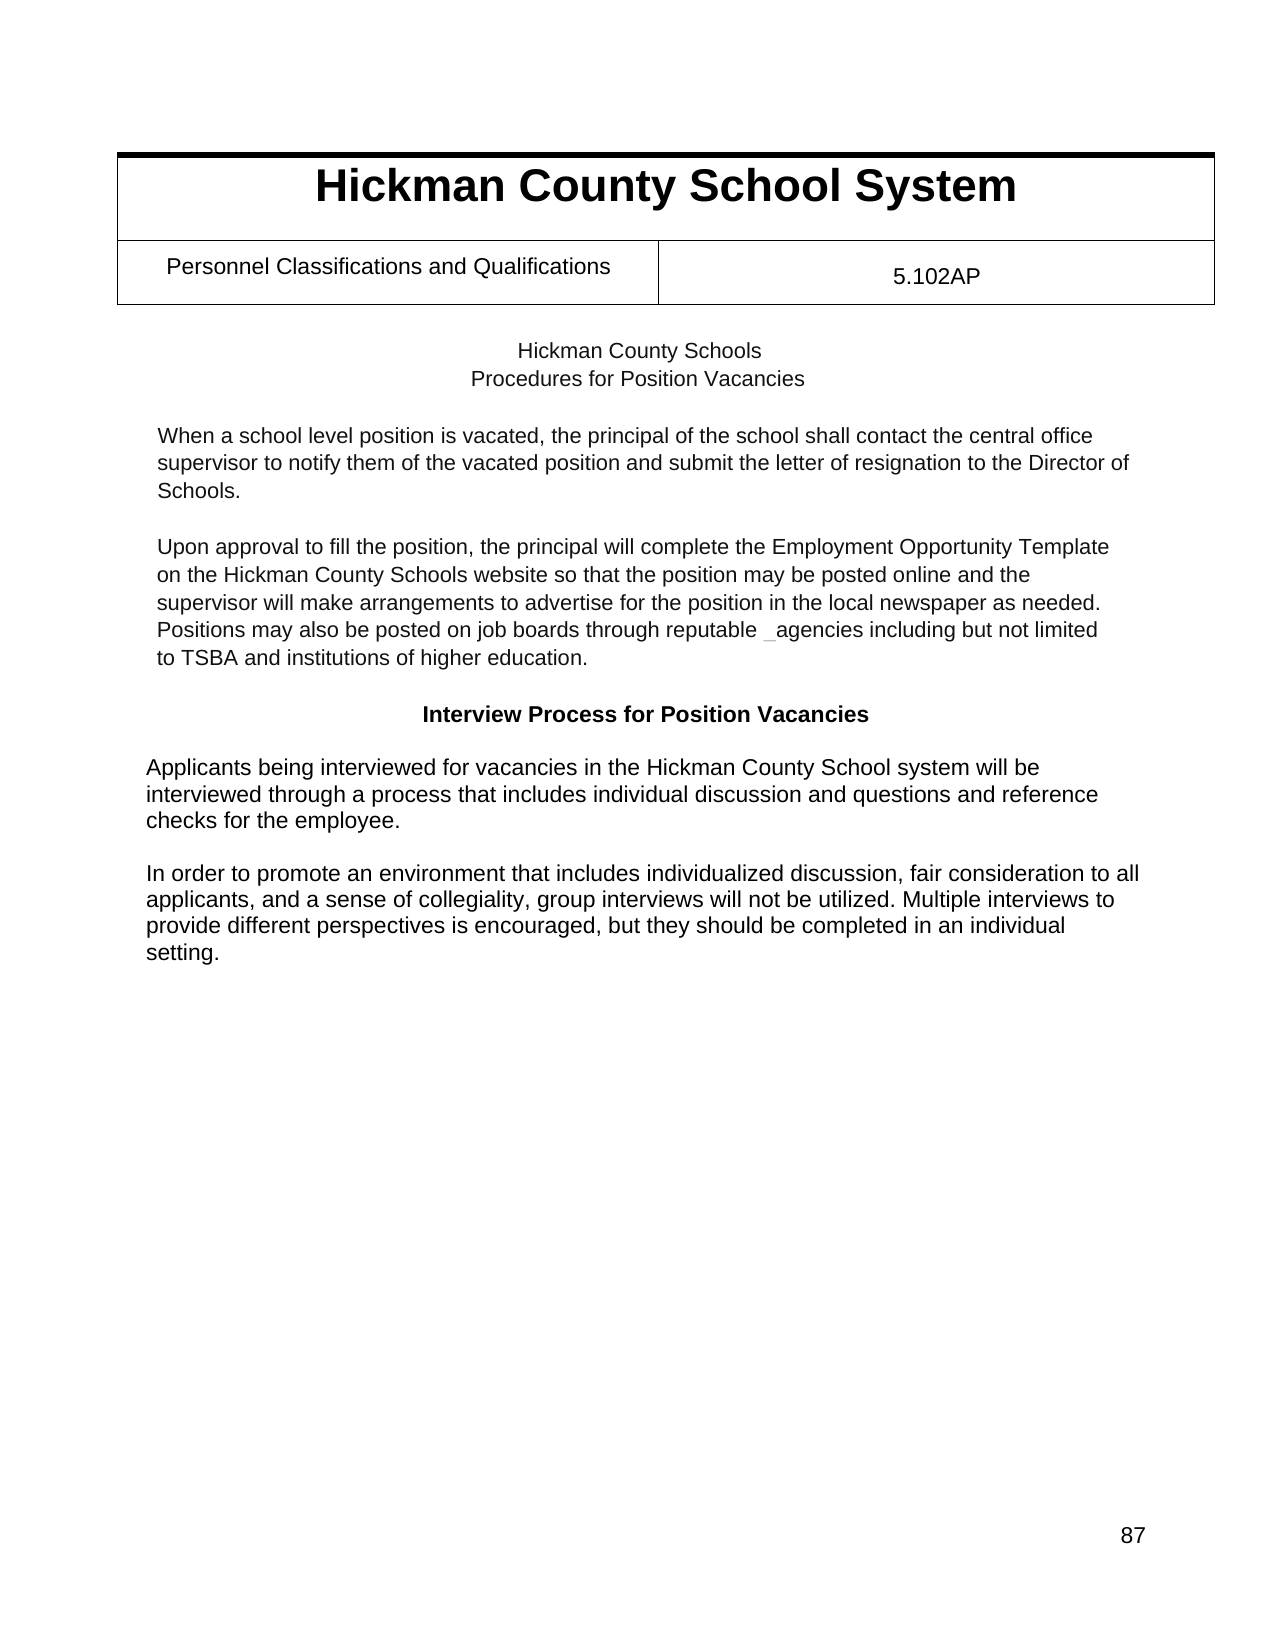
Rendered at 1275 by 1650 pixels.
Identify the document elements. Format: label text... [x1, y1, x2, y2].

text Interview Process for Position Vacancies [146, 701, 1146, 728]
text Hickman County Schools Procedures for Position Vacancies [471, 338, 860, 391]
text In order to promote an environment that includes individualized discussion, fair consideration to all applicants, and a sense of collegiality, group interviews will not be utilized. Multiple interviews to provide different perspectives is encouraged, but they should be completed in an individual setting. [146, 859, 1146, 965]
text When a school level position is vacated, the principal of the school shall contact the central office supervisor to notify them of the vacated position and submit the letter of resignation to the Director of Schools. [157, 422, 1132, 503]
text Applicants being interviewed for vacancies in the Hickman County School system will be interviewed through a process that includes individual discussion and questions and reference checks for the employee. [146, 754, 1146, 833]
table_cell [659, 241, 1214, 304]
table_header Hickman County School System [118, 158, 1214, 239]
text Upon approval to fill the position, the principal will complete the Employment Opportunity Template on the Hickman County Schools website so that the position may be posted online and the supervisor will make arrangements to advertise for the position in the local newspaper as needed. Positions may also be posted on job boards through reputable _agencies including but not limited to TSBA and institutions of higher education. [157, 534, 1117, 670]
table_cell [118, 241, 658, 304]
